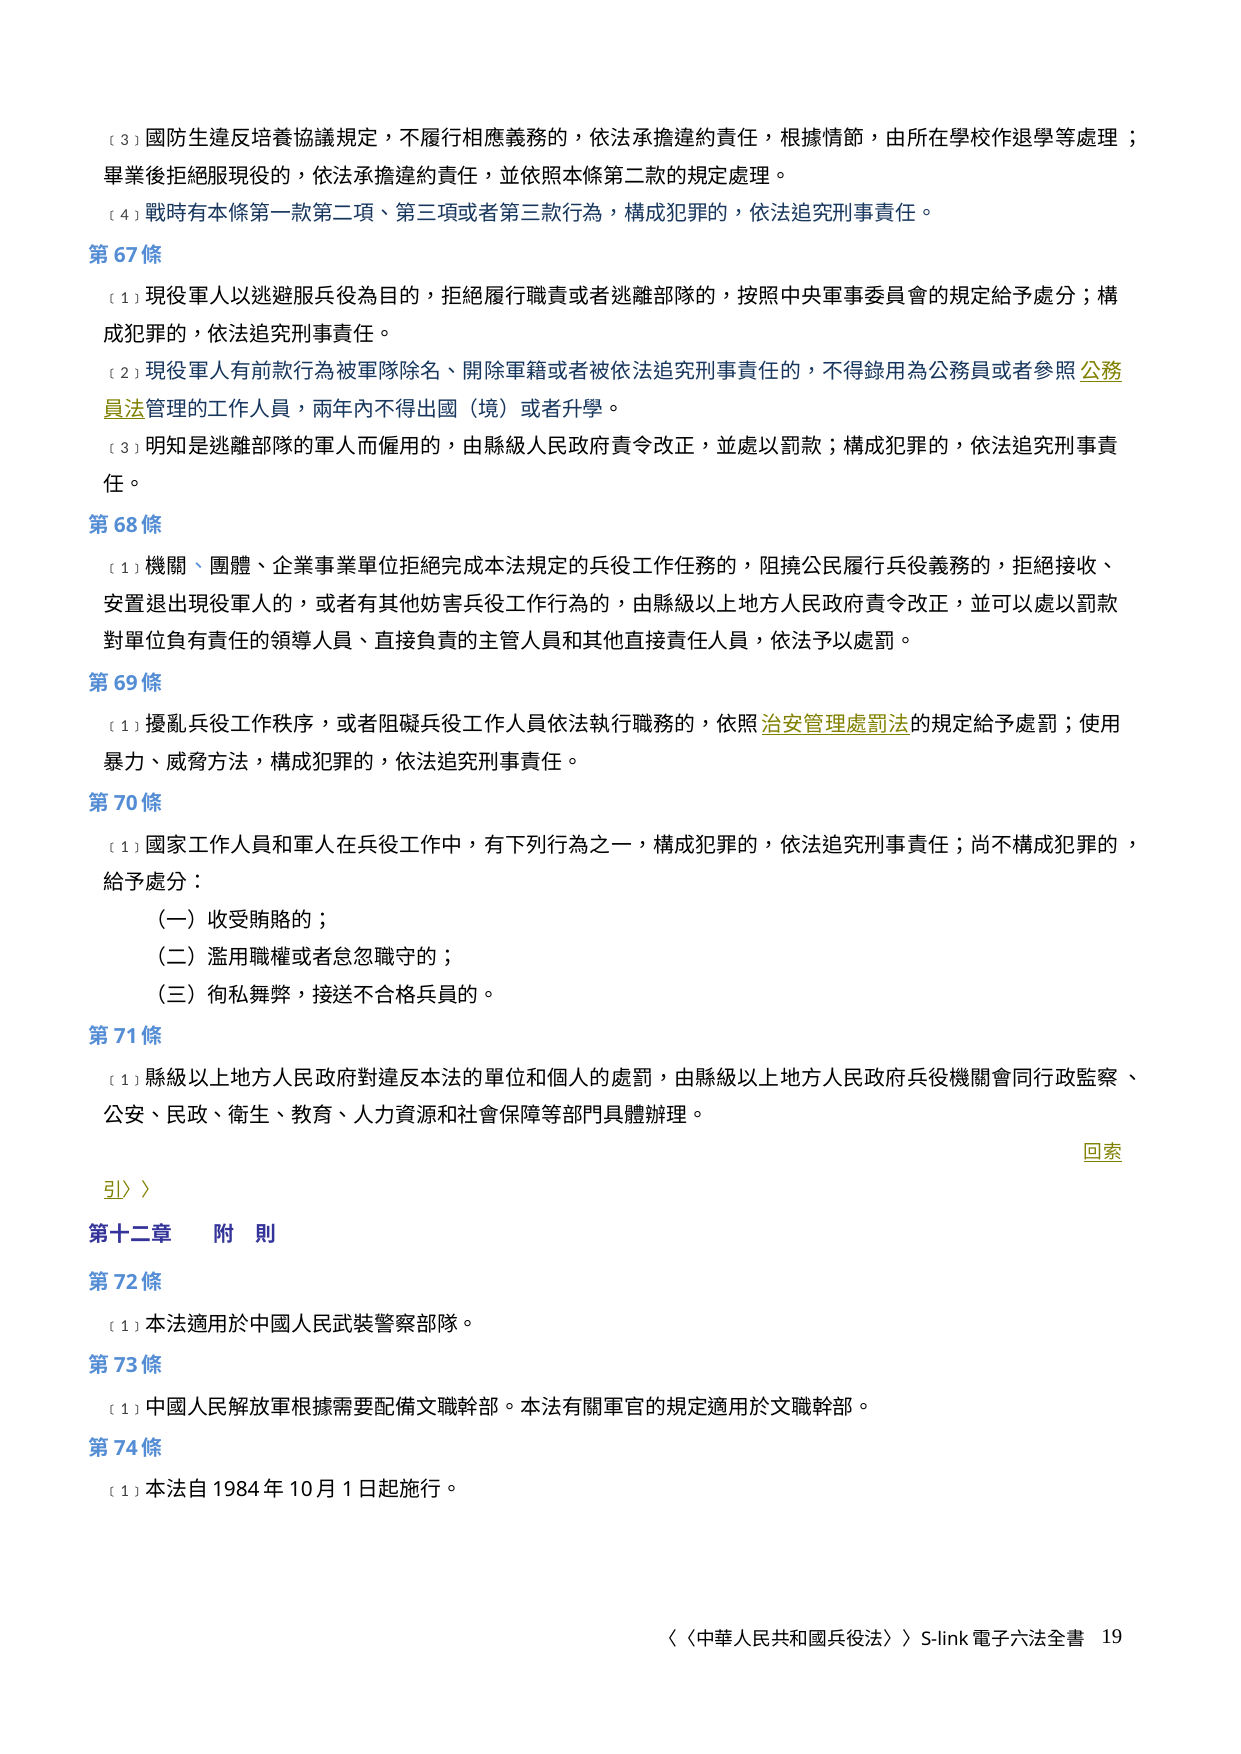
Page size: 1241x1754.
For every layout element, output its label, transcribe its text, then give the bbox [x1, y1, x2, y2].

text ﹝1﹞本法適用於中國人民武裝警察部隊。 [103, 1303, 1122, 1341]
subtitle 第67條 [89, 238, 1122, 268]
subtitle 第十二章 附 則 [89, 1217, 1122, 1248]
text ﹝1﹞本法自1984年10月1日起施行。 [103, 1469, 1122, 1507]
text ﹝1﹞現役軍人以逃避服兵役為目的，拒絕履行職責或者逃離部隊的，按照中央軍事委員會的規定給予處分；構成犯罪的，依法追究刑事責任。 [103, 276, 1122, 351]
subtitle 第72條 [89, 1266, 1122, 1296]
text （一）收受賄賂的； [103, 899, 1122, 937]
text ﹝3﹞國防生違反培養協議規定，不履行相應義務的，依法承擔違約責任，根據情節，由所在學校作退學等處理；畢業後拒絕服現役的，依法承擔違約責任，並依照本條第二款的規定處理。 [103, 118, 1122, 193]
text ﹝1﹞國家工作人員和軍人在兵役工作中，有下列行為之一，構成犯罪的，依法追究刑事責任；尚不構成犯罪的，給予處分： [103, 824, 1122, 899]
text 回索引〉〉 [103, 1132, 1122, 1207]
text （三）徇私舞弊，接送不合格兵員的。 [103, 974, 1122, 1012]
subtitle 第74條 [89, 1431, 1122, 1462]
subtitle 第70條 [89, 786, 1122, 817]
subtitle 第73條 [89, 1348, 1122, 1379]
subtitle 第68條 [89, 508, 1122, 539]
subtitle 第69條 [89, 666, 1122, 696]
text ﹝1﹞縣級以上地方人民政府對違反本法的單位和個人的處罰，由縣級以上地方人民政府兵役機關會同行政監察、公安、民政、衛生、教育、人力資源和社會保障等部門具體辦理。 [103, 1057, 1122, 1132]
subtitle 第71條 [89, 1019, 1122, 1049]
text ﹝1﹞擾亂兵役工作秩序，或者阻礙兵役工作人員依法執行職務的，依照治安管理處罰法的規定給予處罰；使用暴力、威脅方法，構成犯罪的，依法追究刑事責任。 [103, 704, 1122, 779]
text ﹝1﹞中國人民解放軍根據需要配備文職幹部。本法有關軍官的規定適用於文職幹部。 [103, 1386, 1122, 1424]
text ﹝3﹞明知是逃離部隊的軍人而僱用的，由縣級人民政府責令改正，並處以罰款；構成犯罪的，依法追究刑事責任。 [103, 426, 1122, 501]
text （二）濫用職權或者怠忽職守的； [103, 937, 1122, 974]
text ﹝4﹞戰時有本條第一款第二項、第三項或者第三款行為，構成犯罪的，依法追究刑事責任。 [103, 193, 1122, 231]
text ﹝2﹞現役軍人有前款行為被軍隊除名、開除軍籍或者被依法追究刑事責任的，不得錄用為公務員或者參照公務員法管理的工作人員，兩年內不得出國（境）或者升學。 [103, 351, 1122, 426]
text ﹝1﹞機關、團體、企業事業單位拒絕完成本法規定的兵役工作任務的，阻撓公民履行兵役義務的，拒絕接收、安置退出現役軍人的，或者有其他妨害兵役工作行為的，由縣級以上地方人民政府責令改正，並可以處以罰款；對單位負有責任的領導人員、直接負責的主管人員和其他直接責任人員，依法予以處罰。 [103, 546, 1122, 659]
